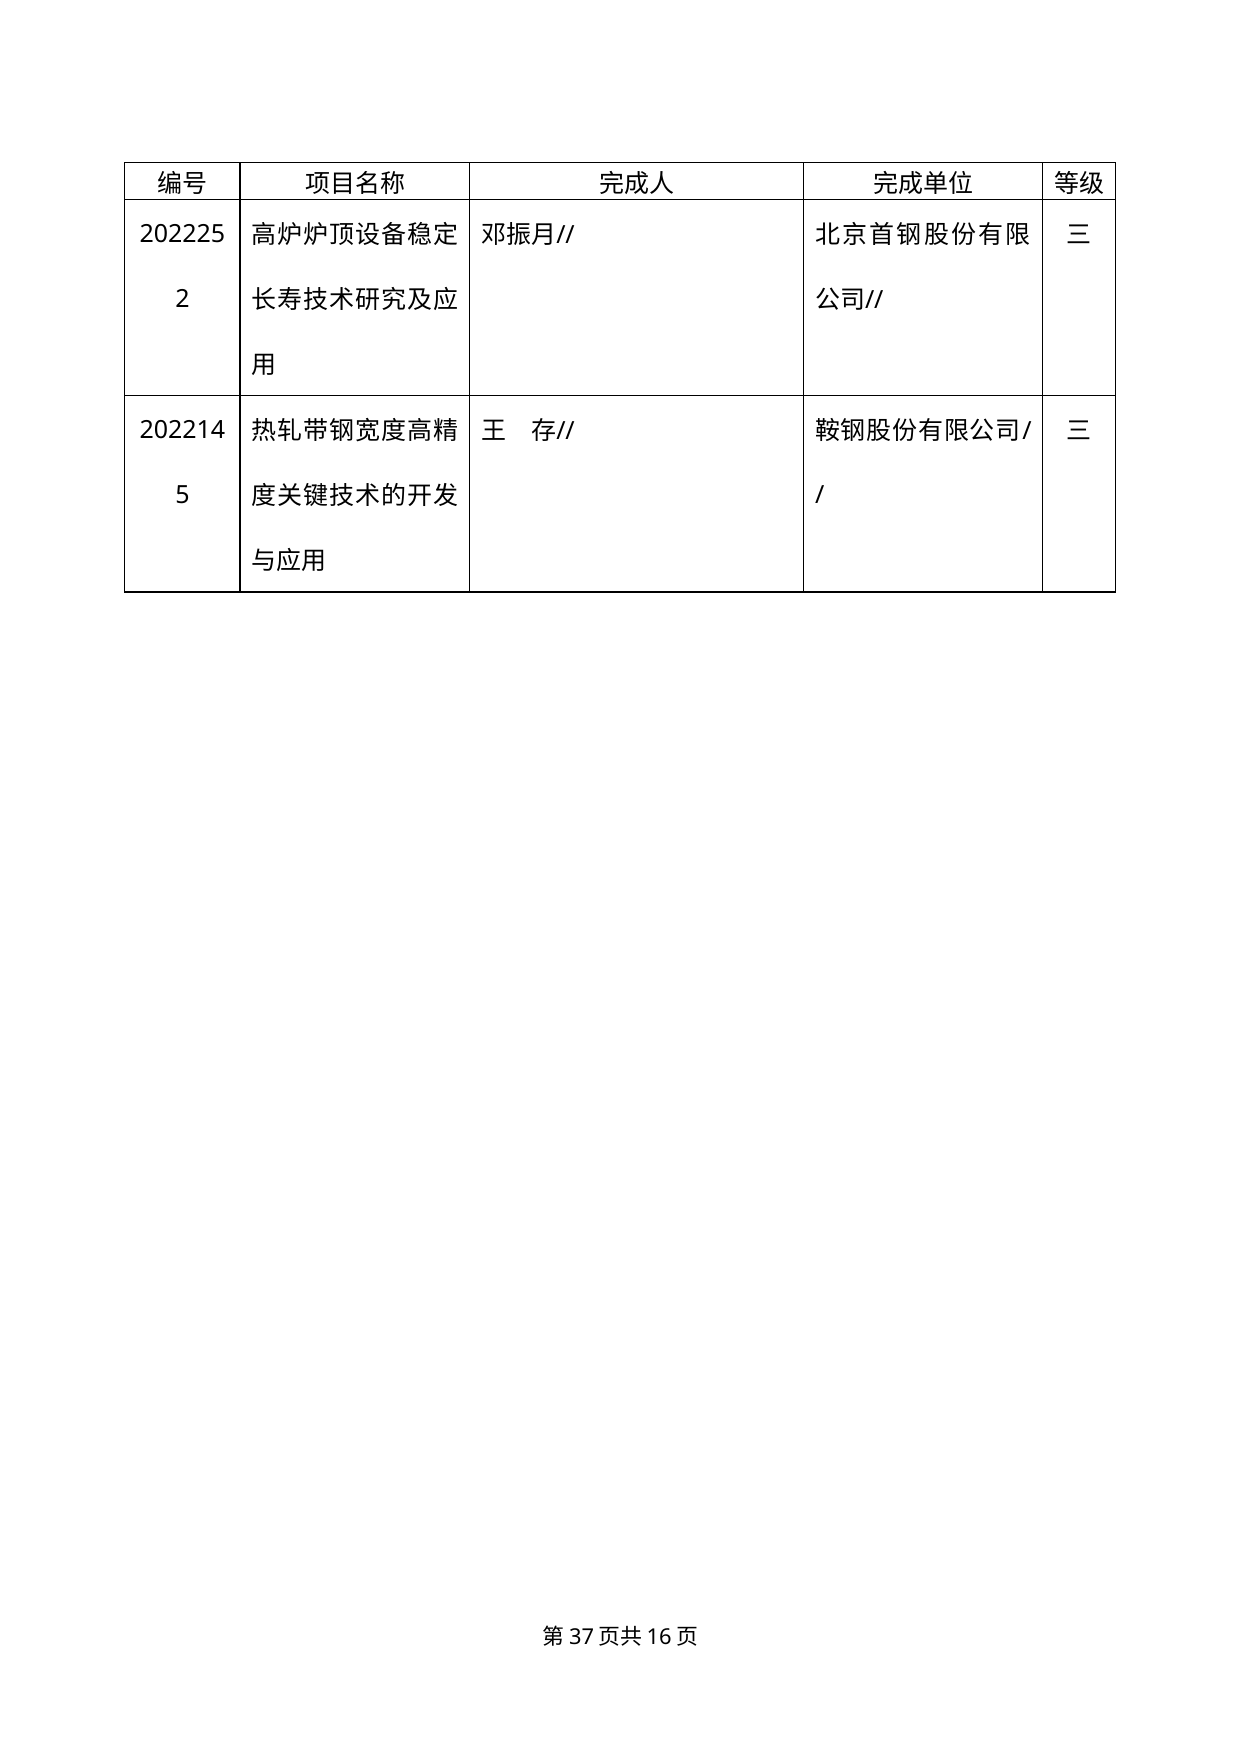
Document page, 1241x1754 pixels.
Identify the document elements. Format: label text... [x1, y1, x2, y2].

table_header 项目名称 [241, 163, 469, 199]
table_cell 鞍钢股份有限公司// [804, 396, 1042, 591]
table_cell 2022252 [125, 200, 239, 395]
table_header 等级 [1043, 163, 1115, 199]
table_cell 王 存// [470, 396, 803, 591]
table_header 完成单位 [804, 163, 1042, 199]
table_header 编号 [125, 163, 239, 199]
table_header 完成人 [470, 163, 803, 199]
table_cell 2022145 [125, 396, 239, 591]
table_cell 高炉炉顶设备稳定长寿技术研究及应用 [241, 200, 469, 395]
table_cell 热轧带钢宽度高精度关键技术的开发与应用 [241, 396, 469, 591]
table_cell 北京首钢股份有限公司// [804, 200, 1042, 395]
table_cell 三 [1043, 396, 1115, 591]
table_cell 三 [1043, 200, 1115, 395]
table_cell 邓振月// [470, 200, 803, 395]
